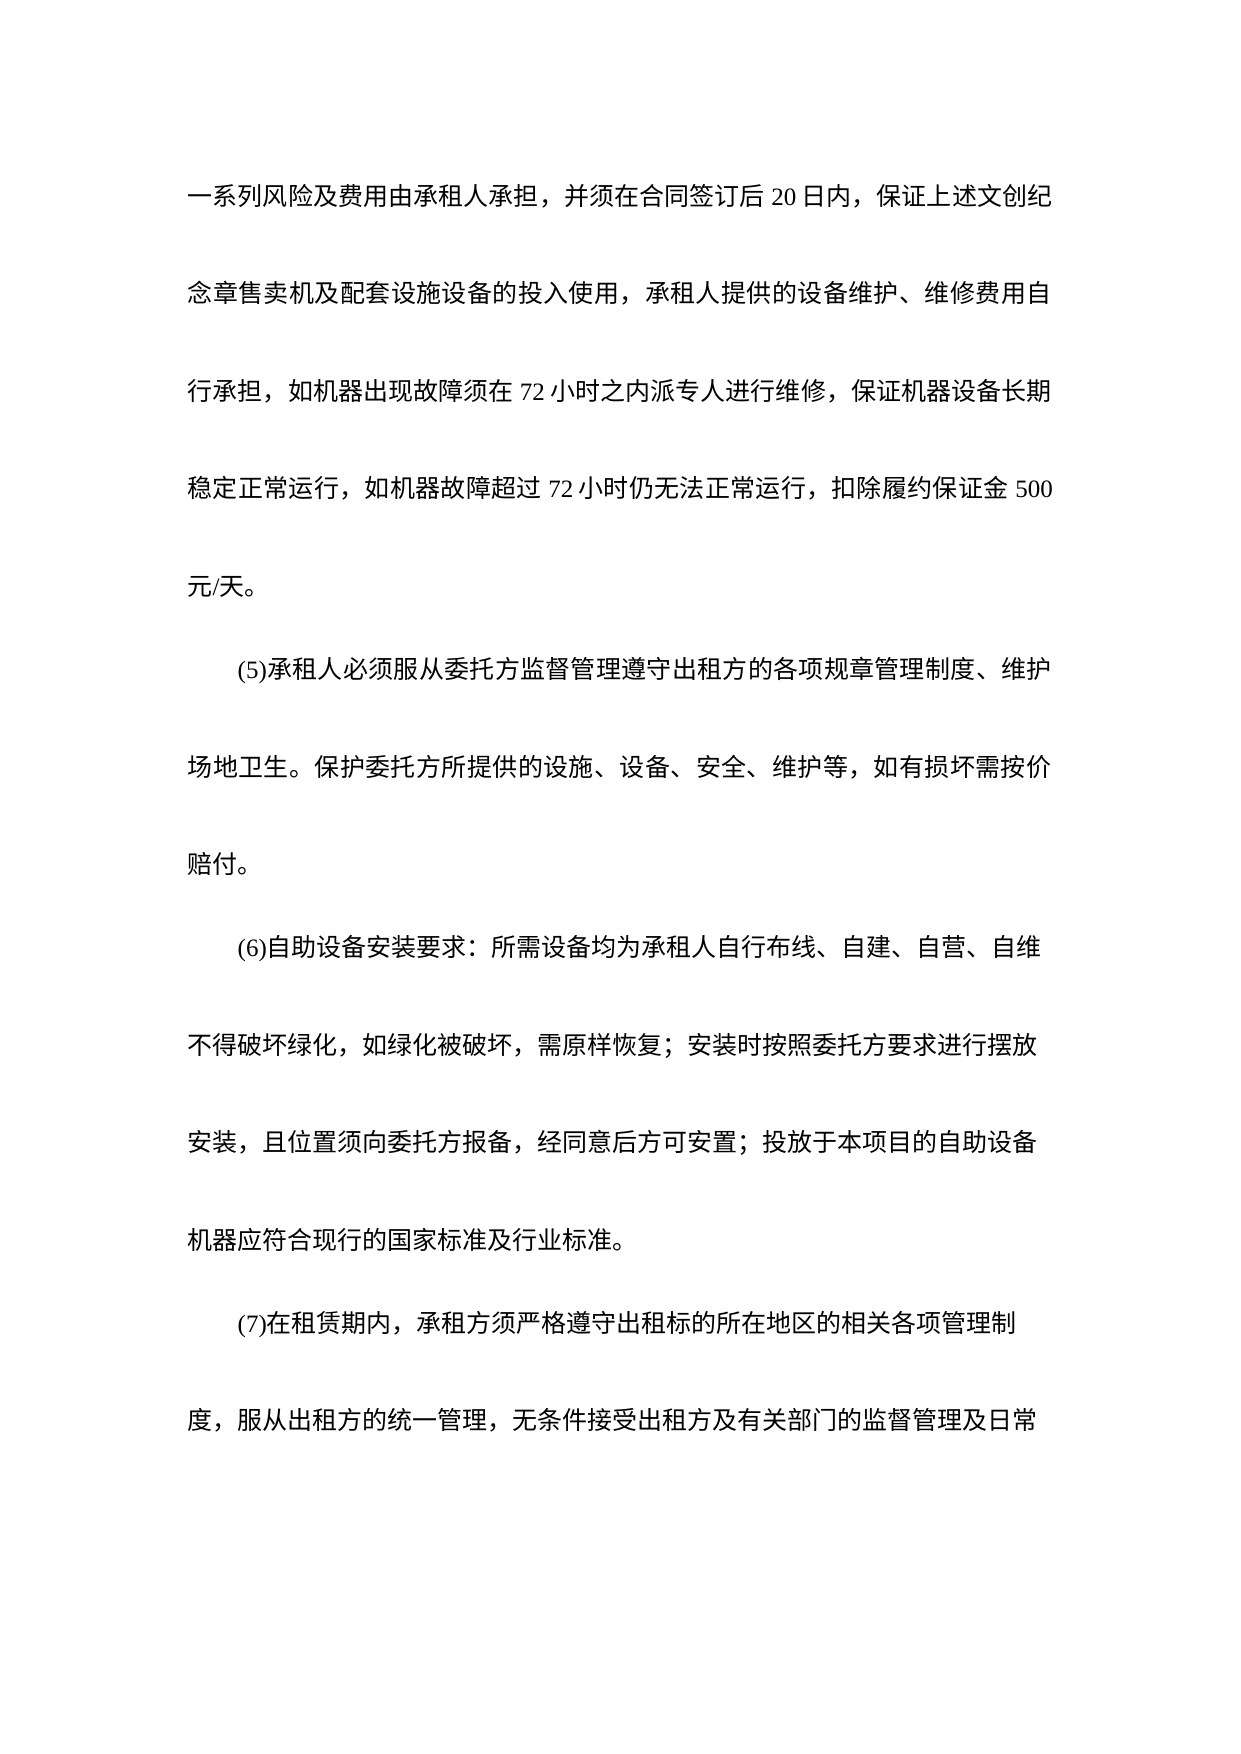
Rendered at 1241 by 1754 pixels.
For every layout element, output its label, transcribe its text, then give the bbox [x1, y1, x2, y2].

text (5)承租人必须服从委托方监督管理遵守出租方的各项规章管理制度、维护场地卫生。保护委托方所提供的设施、设备、安全、维护等，如有损坏需按价赔付。 [187, 635, 1053, 895]
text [187, 1289, 1053, 1451]
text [187, 162, 1053, 617]
text (6)自助设备安装要求：所需设备均为承租人自行布线、自建、自营、自维不得破坏绿化，如绿化被破坏，需原样恢复；安装时按照委托方要求进行摆放安装，且位置须向委托方报备，经同意后方可安置；投放于本项目的自助设备机器应符合现行的国家标准及行业标准。 [187, 913, 1053, 1271]
